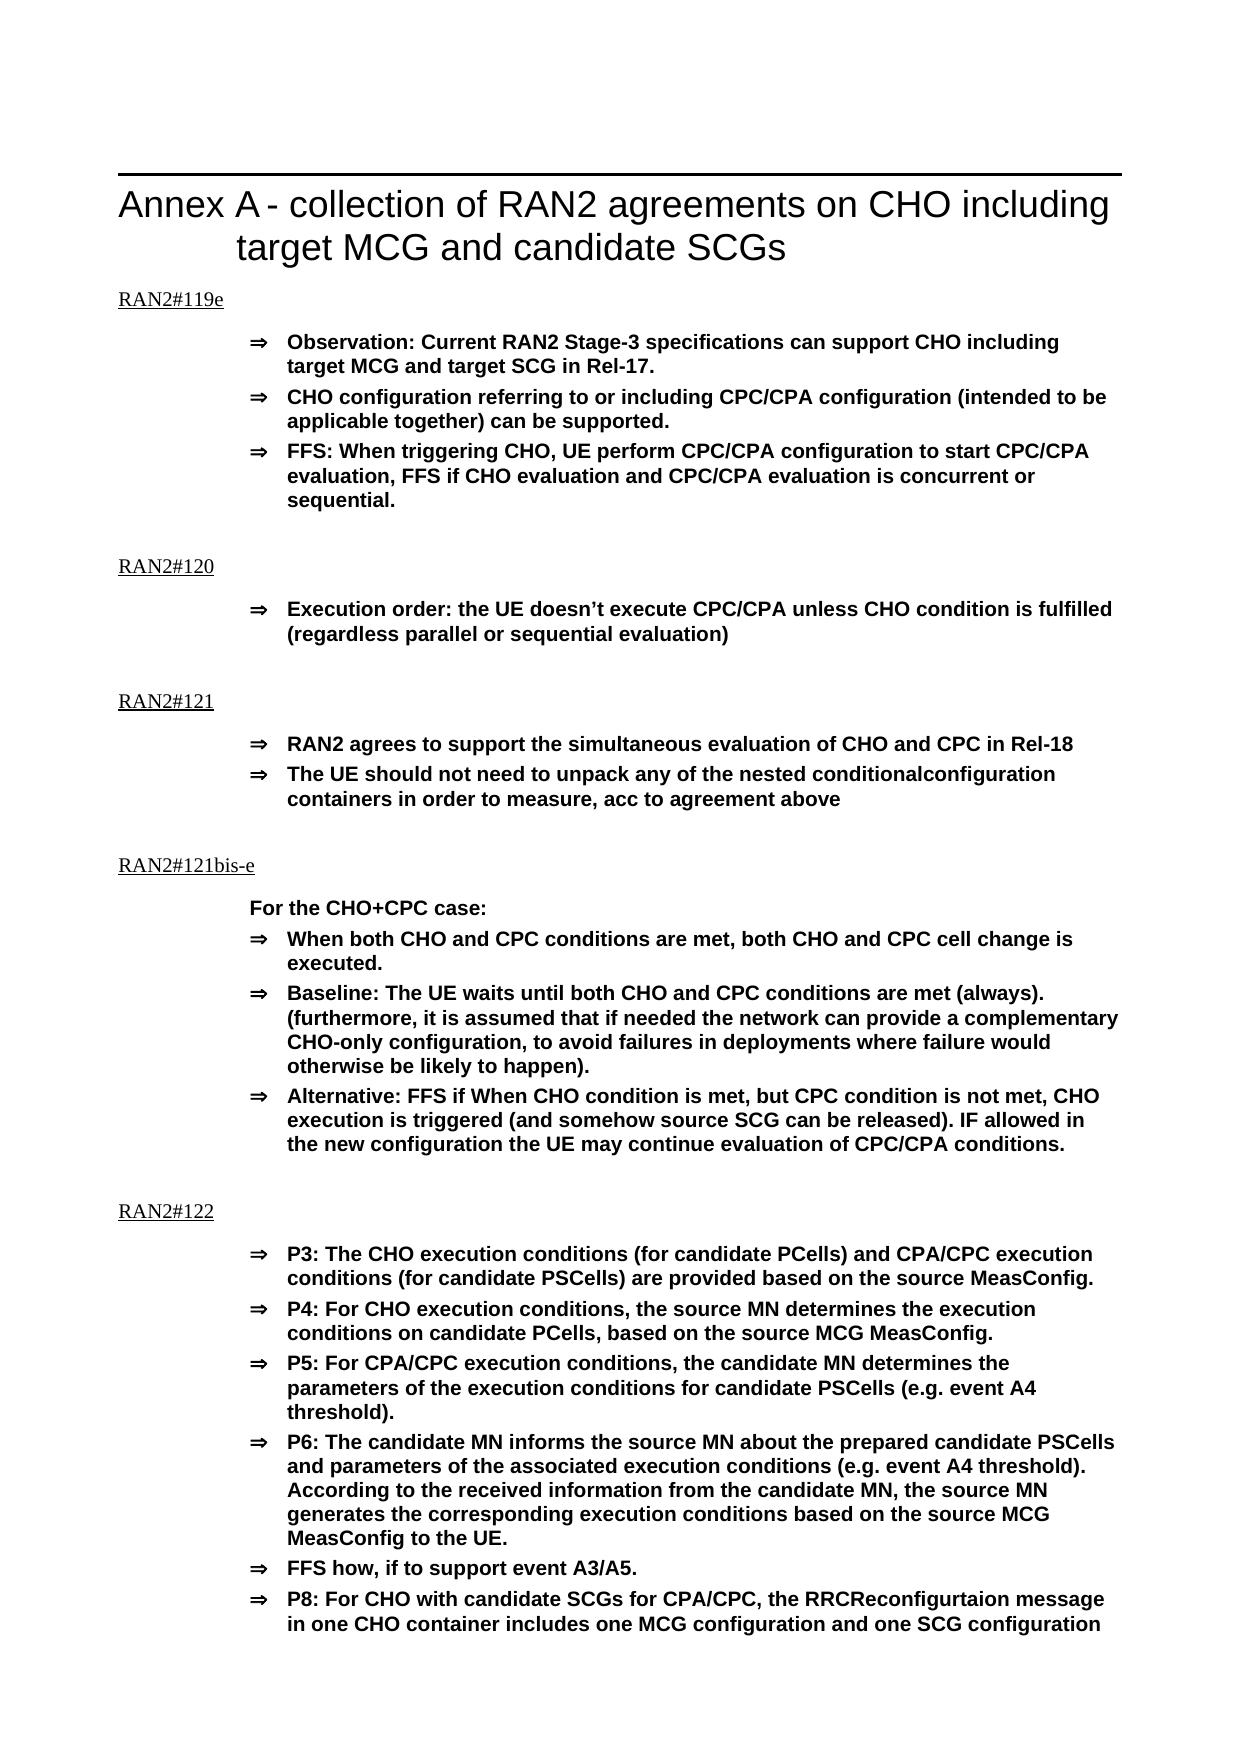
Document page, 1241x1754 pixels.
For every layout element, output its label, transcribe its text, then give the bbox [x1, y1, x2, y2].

text FFS: When triggering CHO, UE perform CPC/CPA configuration to start CPC/CPA evaluation, FFS if CHO evaluation and CPC/CPA evaluation is concurrent or sequential. [249, 439, 1122, 512]
text RAN2#120 [118, 554, 1122, 578]
text P6: The candidate MN informs the source MN about the prepared candidate PSCells and parameters of the associated execution conditions (e.g. event A4 threshold). According to the received information from the candidate MN, the source MN generates the corresponding execution conditions based on the source MCG MeasConfig to the UE. [249, 1430, 1122, 1550]
text When both CHO and CPC conditions are met, both CHO and CPC cell change is executed. [249, 926, 1122, 975]
text RAN2#121bis-e [118, 853, 1122, 877]
text P3: The CHO execution conditions (for candidate PCells) and CPA/CPC execution conditions (for candidate PSCells) are provided based on the source MeasConfig. [249, 1242, 1122, 1290]
text Execution order: the UE doesn’t execute CPC/CPA unless CHO condition is fulfilled (regardless parallel or sequential evaluation) [249, 597, 1122, 646]
text RAN2#119e [118, 287, 1122, 311]
text P5: For CPA/CPC execution conditions, the candidate MN determines the parameters of the execution conditions for candidate PSCells (e.g. event A4 threshold). [249, 1351, 1122, 1423]
text RAN2 agrees to support the simultaneous evaluation of CHO and CPC in Rel-18 [249, 731, 1122, 756]
text Observation: Current RAN2 Stage-3 specifications can support CHO including target MCG and target SCG in Rel-17. [249, 330, 1122, 378]
text Baseline: The UE waits until both CHO and CPC conditions are met (always). (furthermore, it is assumed that if needed the network can provide a complementary CHO-only configuration, to avoid failures in deployments where failure would otherwise be likely to happen). [249, 981, 1122, 1077]
text P4: For CHO execution conditions, the source MN determines the execution conditions on candidate PCells, based on the source MCG MeasConfig. [249, 1296, 1122, 1345]
text FFS how, if to support event A3/A5. [249, 1556, 1122, 1581]
text CHO configuration referring to or including CPC/CPA configuration (intended to be applicable together) can be supported. [249, 384, 1122, 433]
subtitle Annex A - collection of RAN2 agreements on CHO including target MCG and candidate SCGs [118, 176, 1122, 268]
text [249, 1587, 1122, 1635]
text The UE should not need to unpack any of the nested conditionalconfiguration containers in order to measure, acc to agreement above [249, 762, 1122, 811]
text RAN2#122 [118, 1199, 1122, 1223]
text RAN2#121 [118, 688, 1122, 713]
text Alternative: FFS if When CHO condition is met, but CPC condition is not met, CHO execution is triggered (and somehow source SCG can be released). IF allowed in the new configuration the UE may continue evaluation of CPC/CPA conditions. [249, 1084, 1122, 1156]
list For the CHO+CPC case: [249, 896, 1122, 920]
